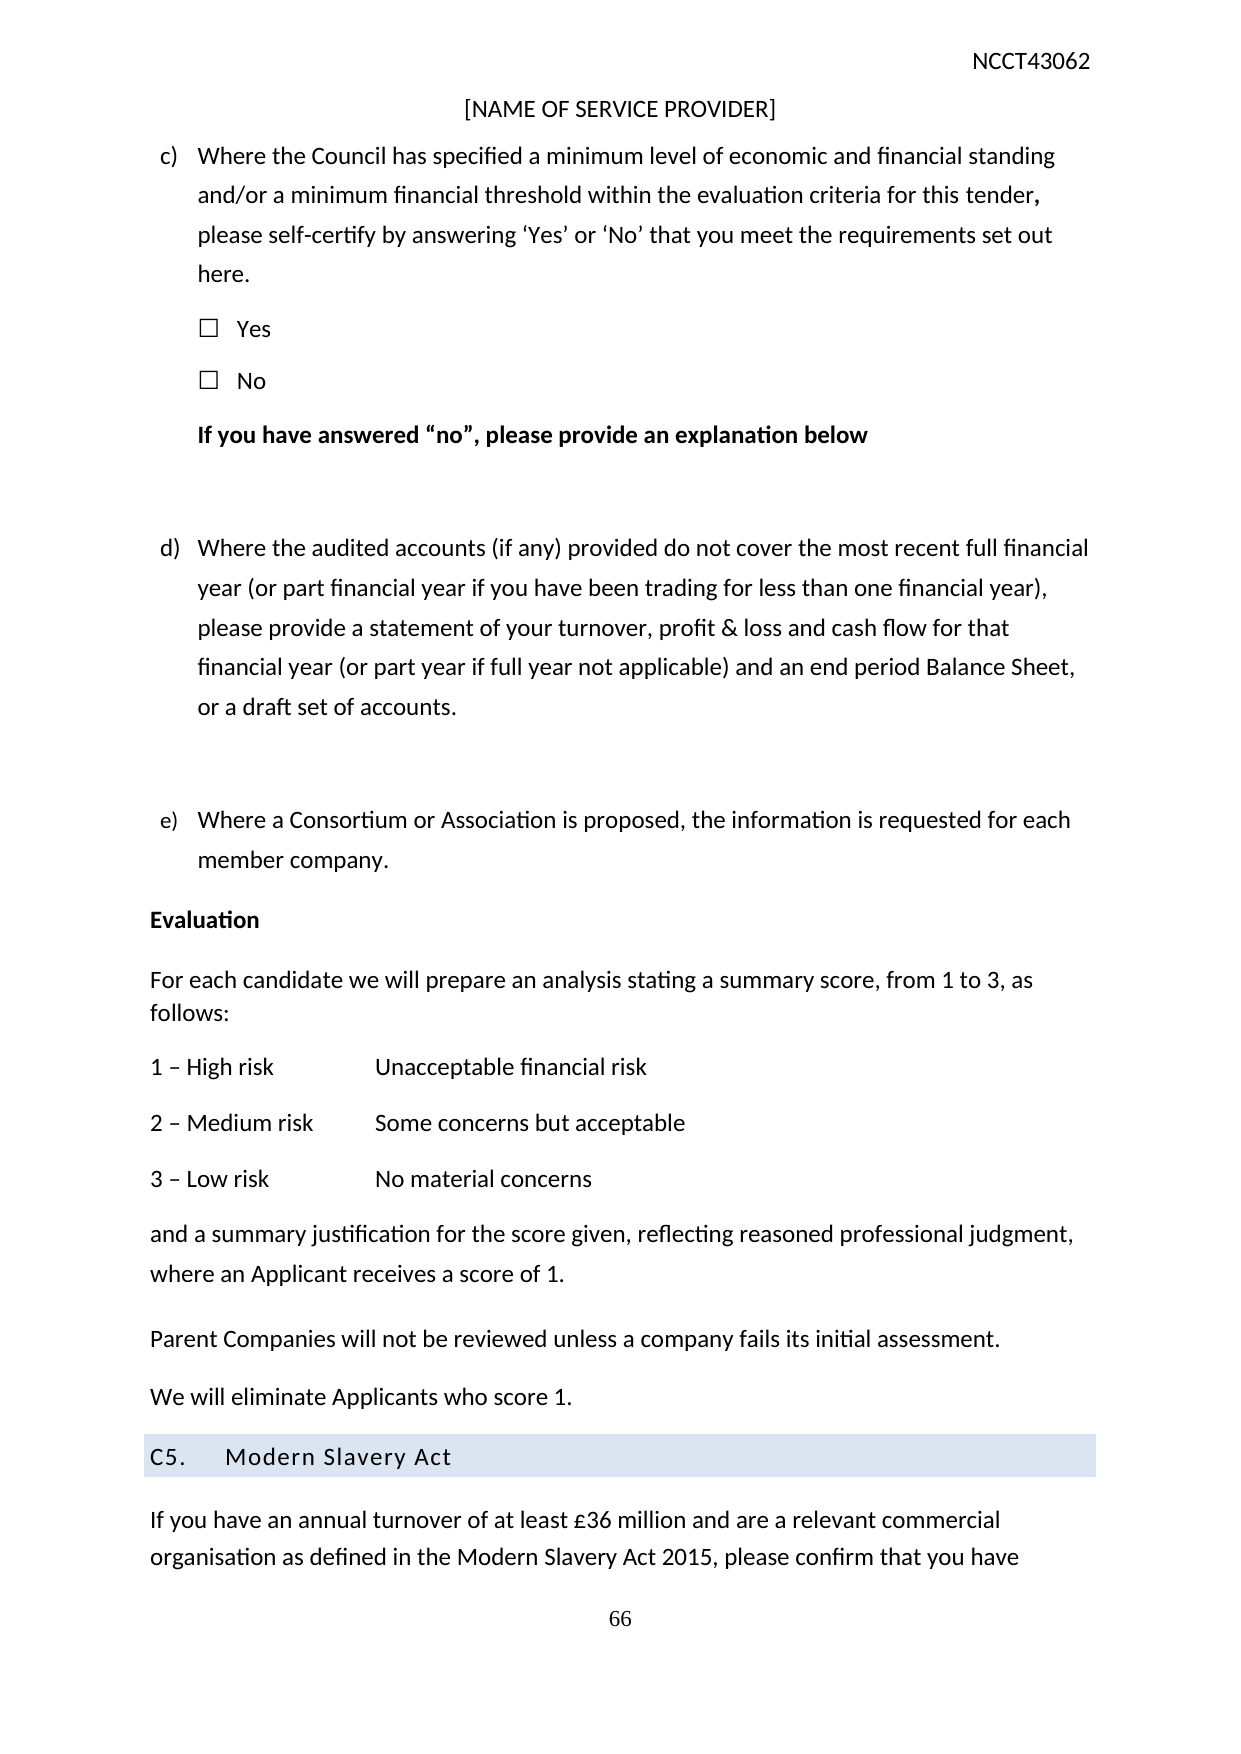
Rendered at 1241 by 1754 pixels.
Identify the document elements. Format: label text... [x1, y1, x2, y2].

list Evaluation [150, 904, 1090, 935]
list If you have answered “no”, please provide an explanation below [197, 419, 1090, 450]
text Parent Companies will not be reviewed unless a company fails its initial assessment. [150, 1323, 1090, 1353]
text and a summary justification for the score given, reflecting reasoned professional judgment, where an Applicant receives a score of 1. [150, 1218, 1090, 1289]
list Where a Consortium or Association is proposed, the information is requested for each member company. [160, 804, 1090, 874]
list Where the audited accounts (if any) provided do not cover the most recent full financial year (or part financial year if you have been trading for less than one financial year), please provide a statement of your turnover, profit & loss and cash flow for that financial year (or part year if full year not applicable) and an end period Balance Sheet, or a draft set of accounts. [160, 533, 1090, 721]
text We will eliminate Applicants who score 1. [150, 1381, 1090, 1411]
text 3 – Low risk No material concerns [150, 1163, 1090, 1193]
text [150, 1504, 1090, 1571]
subtitle Modern Slavery Act [150, 1441, 1090, 1471]
text For each candidate we will prepare an analysis stating a summary score, from 1 to 3, as follows: [150, 964, 1090, 1028]
text Yes [150, 311, 1090, 345]
text 2 – Medium risk Some concerns but acceptable [150, 1107, 1090, 1137]
list Where the Council has specified a minimum level of economic and financial standing and/or a minimum financial threshold within the evaluation criteria for this tender, please self-certify by answering ‘Yes’ or ‘No’ that you meet the requirements set out here. [160, 140, 1090, 289]
text 1 – High risk Unacceptable financial risk [150, 1051, 1090, 1082]
list No [197, 362, 1090, 396]
